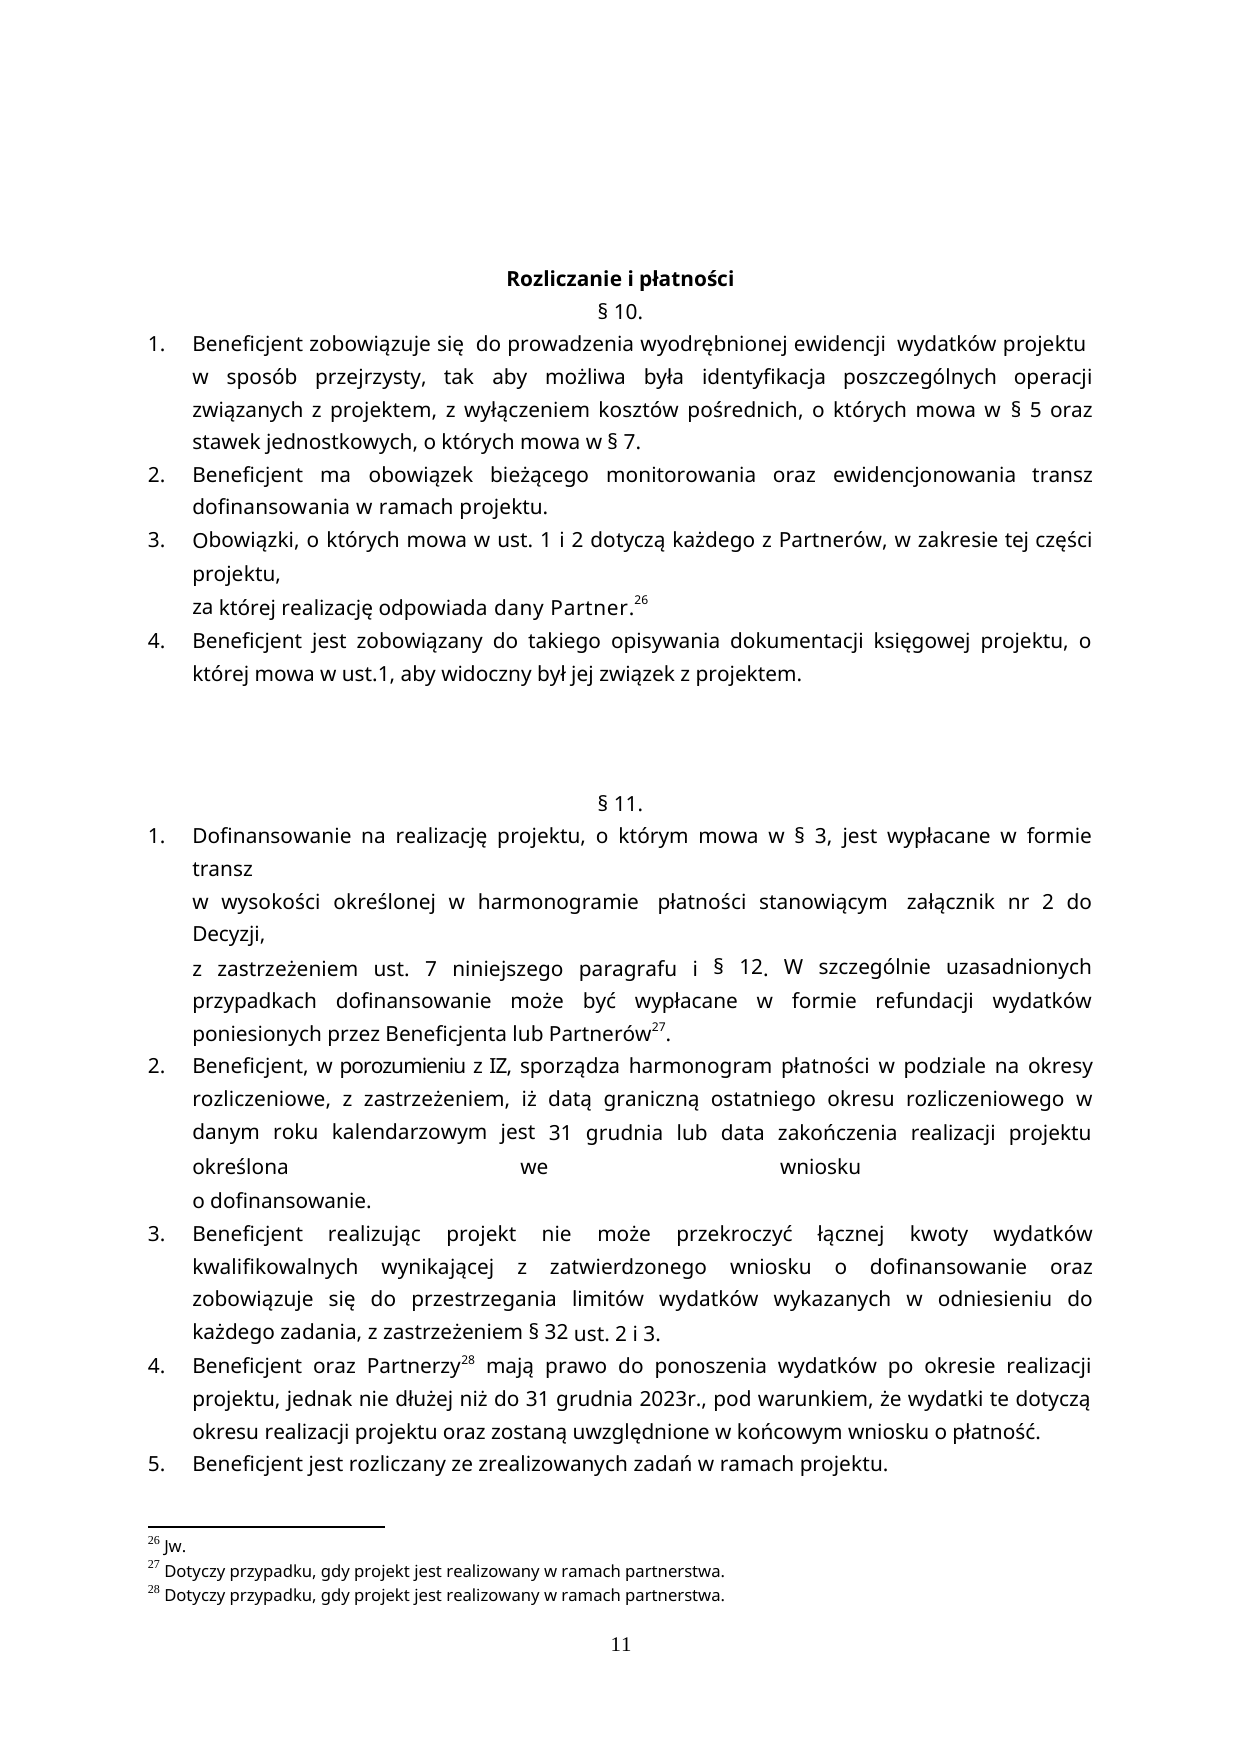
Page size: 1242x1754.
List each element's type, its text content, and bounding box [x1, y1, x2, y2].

text § 10. [148, 297, 1093, 325]
list Beneficjent, w porozumieniu z IZ, sporządza harmonogram płatności w podziale na okresy rozliczeniowe, z zastrzeżeniem, iż datą graniczną ostatniego okresu rozliczeniowego w danym roku kalendarzowym jest 31 grudnia lub data zakończenia realizacji projektu określona we wniosku o dofinansowanie. [148, 1051, 1093, 1215]
list Beneficjent zobowiązuje się do prowadzenia wyodrębnionej ewidencji wydatków projektu w sposób przejrzysty, tak aby możliwa była identyfikacja poszczególnych operacji związanych z projektem, z wyłączeniem kosztów pośrednich, o których mowa w § 5 oraz stawek jednostkowych, o których mowa w § 7. [148, 329, 1093, 456]
list Beneficjent ma obowiązek bieżącego monitorowania oraz ewidencjonowania transz dofinansowania w ramach projektu. [148, 460, 1093, 521]
list Beneficjent oraz Partnerzy mają prawo do ponoszenia wydatków po okresie realizacji projektu, jednak nie dłużej niż do 31 grudnia 2023r., pod warunkiem, że wydatki te dotyczą okresu realizacji projektu oraz zostaną uwzględnione w końcowym wniosku o płatność. [148, 1352, 1093, 1445]
list Beneficjent realizując projekt nie może przekroczyć łącznej kwoty wydatków kwalifikowalnych wynikającej z zatwierdzonego wniosku o dofinansowanie oraz zobowiązuje się do przestrzegania limitów wydatków wykazanych w odniesieniu do każdego zadania, z zastrzeżeniem § 32 ust. 2 i 3. [148, 1219, 1093, 1347]
list Dofinansowanie na realizację projektu, o którym mowa w § 3, jest wypłacane w formie transz w wysokości określonej w harmonogramie płatności stanowiącym załącznik nr 2 do Decyzji, z zastrzeżeniem ust. 7 niniejszego paragrafu i § 12. W szczególnie uzasadnionych przypadkach dofinansowanie może być wypłacane w formie refundacji wydatków poniesionych przez Beneficjenta lub Partnerów. [148, 822, 1093, 1047]
list Beneficjent jest rozliczany ze zrealizowanych zadań w ramach projektu. [148, 1449, 1093, 1478]
text Rozliczanie i płatności [148, 264, 1093, 293]
list Obowiązki, o których mowa w ust. 1 i 2 dotyczą każdego z Partnerów, w zakresie tej części projektu, za której realizację odpowiada dany Partner. [148, 525, 1093, 622]
list Beneficjent jest zobowiązany do takiego opisywania dokumentacji księgowej projektu, o której mowa w ust.1, aby widoczny był jej związek z projektem. [148, 626, 1093, 687]
text § 11. [148, 789, 1093, 817]
